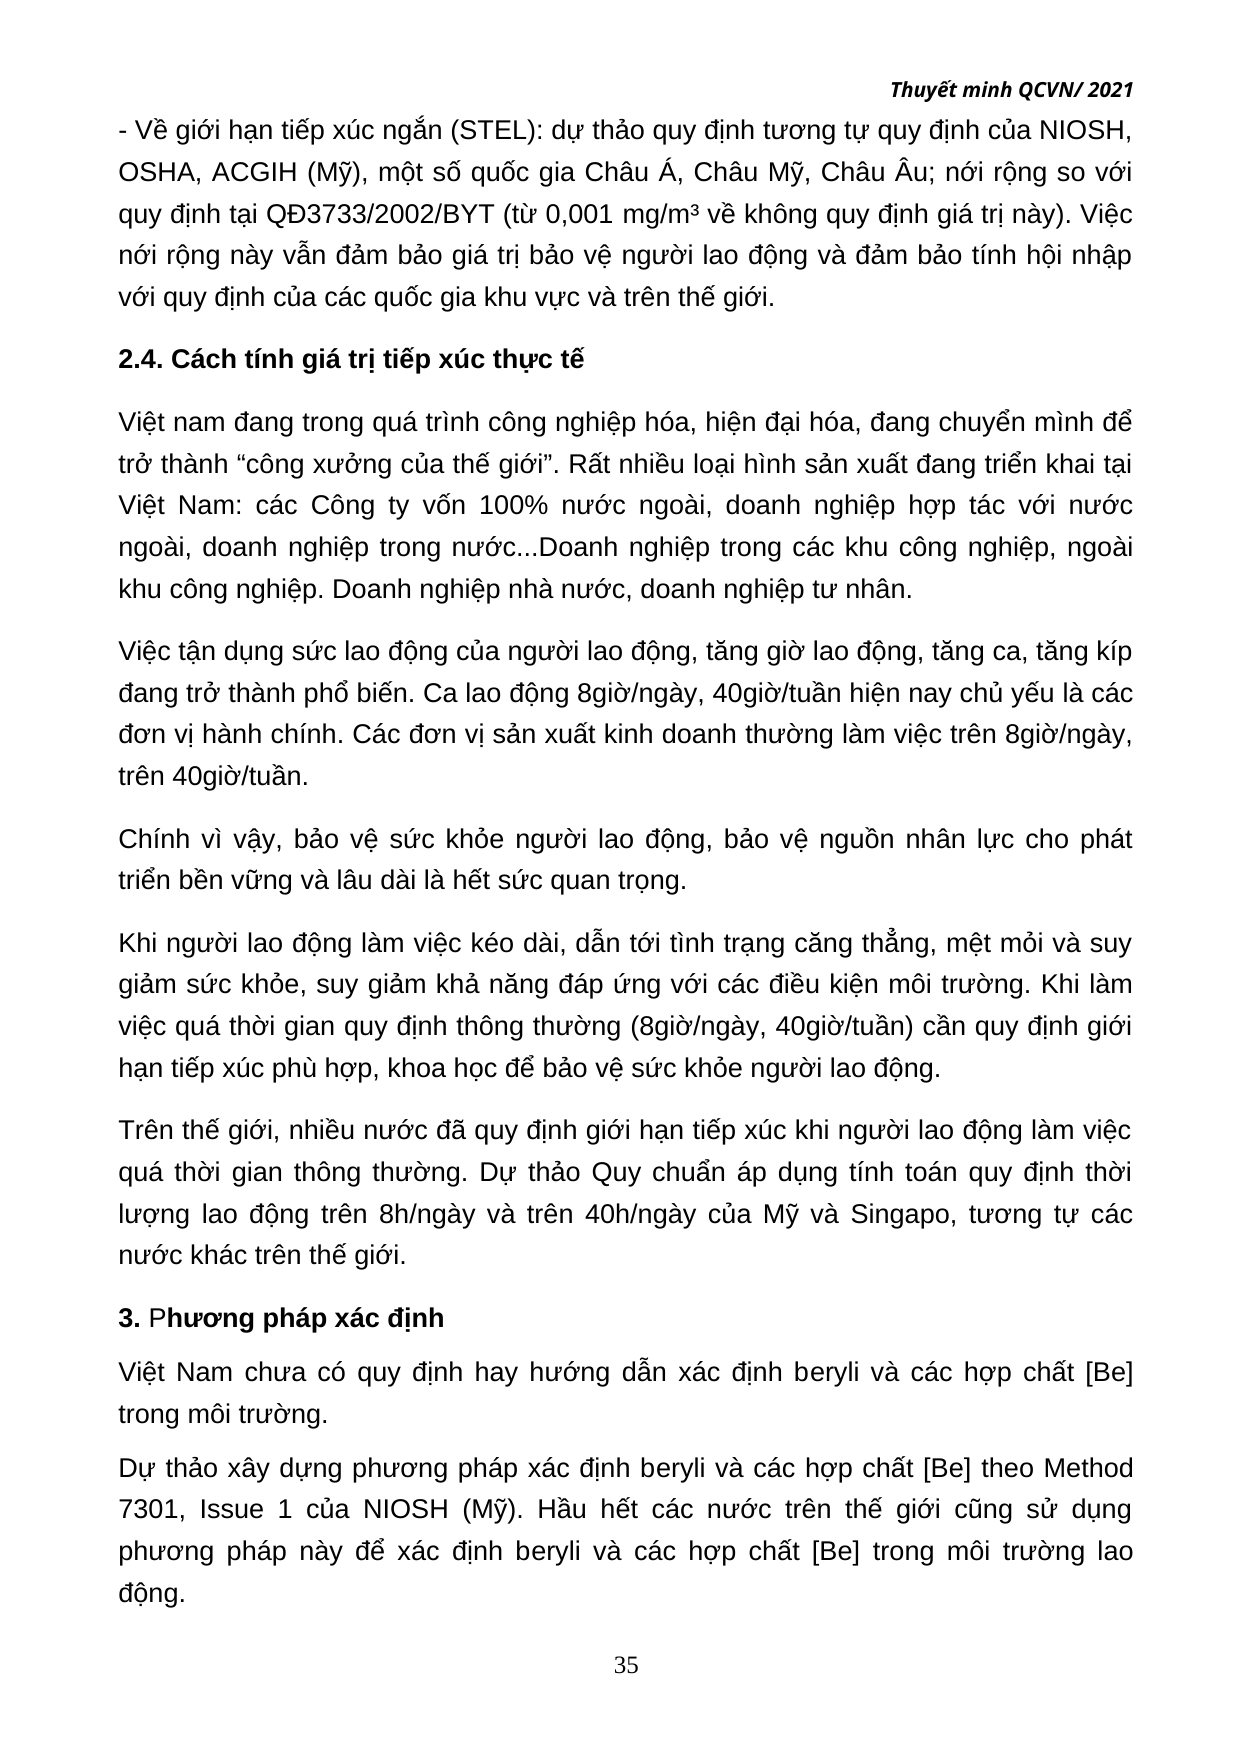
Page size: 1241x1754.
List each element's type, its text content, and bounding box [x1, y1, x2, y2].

text Việt nam đang trong quá trình công nghiệp hóa, hiện đại hóa, đang chuyển mình để trở thành “công xưởng của thế giới”. Rất nhiều loại hình sản xuất đang triển khai tại Việt Nam: các Công ty vốn 100% nước ngoài, doanh nghiệp hợp tác với nước ngoài, doanh nghiệp trong nước...Doanh nghiệp trong các khu công nghiệp, ngoài khu công nghiệp. Doanh nghiệp nhà nước, doanh nghiệp tư nhân. [118, 398, 1134, 606]
text - Về giới hạn tiếp xúc ngắn (STEL): dự thảo quy định tương tự quy định của NIOSH, OSHA, ACGIH (Mỹ), một số quốc gia Châu Á, Châu Mỹ, Châu Âu; nới rộng so với quy định tại QĐ3733/2002/BYT (từ 0,001 mg/m³ về không quy định giá trị này). Việc nới rộng này vẫn đảm bảo giá trị bảo vệ người lao động và đảm bảo tính hội nhập với quy định của các quốc gia khu vực và trên thế giới. [118, 106, 1134, 315]
text Trên thế giới, nhiều nước đã quy định giới hạn tiếp xúc khi người lao động làm việc quá thời gian thông thường. Dự thảo Quy chuẩn áp dụng tính toán quy định thời lượng lao động trên 8h/ngày và trên 40h/ngày của Mỹ và Singapo, tương tự các nước khác trên thế giới. [118, 1106, 1134, 1273]
text Chính vì vậy, bảo vệ sức khỏe người lao động, bảo vệ nguồn nhân lực cho phát triển bền vững và lâu dài là hết sức quan trọng. [118, 815, 1134, 898]
text Khi người lao động làm việc kéo dài, dẫn tới tình trạng căng thẳng, mệt mỏi và suy giảm sức khỏe, suy giảm khả năng đáp ứng với các điều kiện môi trường. Khi làm việc quá thời gian quy định thông thường (8giờ/ngày, 40giờ/tuần) cần quy định giới hạn tiếp xúc phù hợp, khoa học để bảo vệ sức khỏe người lao động. [118, 919, 1134, 1086]
text Việt Nam chưa có quy định hay hướng dẫn xác định beryli và các hợp chất [Be] trong môi trường. [118, 1348, 1134, 1431]
text 2.4. Cách tính giá trị tiếp xúc thực tế [118, 336, 1134, 377]
text Dự thảo xây dựng phương pháp xác định beryli và các hợp chất [Be] theo Method 7301, Issue 1 của NIOSH (Mỹ). Hầu hết các nước trên thế giới cũng sử dụng phương pháp này để xác định beryli và các hợp chất [Be] trong môi trường lao động. [118, 1444, 1134, 1611]
text 3. Phương pháp xác định [118, 1294, 1134, 1336]
text Việc tận dụng sức lao động của người lao động, tăng giờ lao động, tăng ca, tăng kíp đang trở thành phổ biến. Ca lao động 8giờ/ngày, 40giờ/tuần hiện nay chủ yếu là các đơn vị hành chính. Các đơn vị sản xuất kinh doanh thường làm việc trên 8giờ/ngày, trên 40giờ/tuần. [118, 627, 1134, 794]
